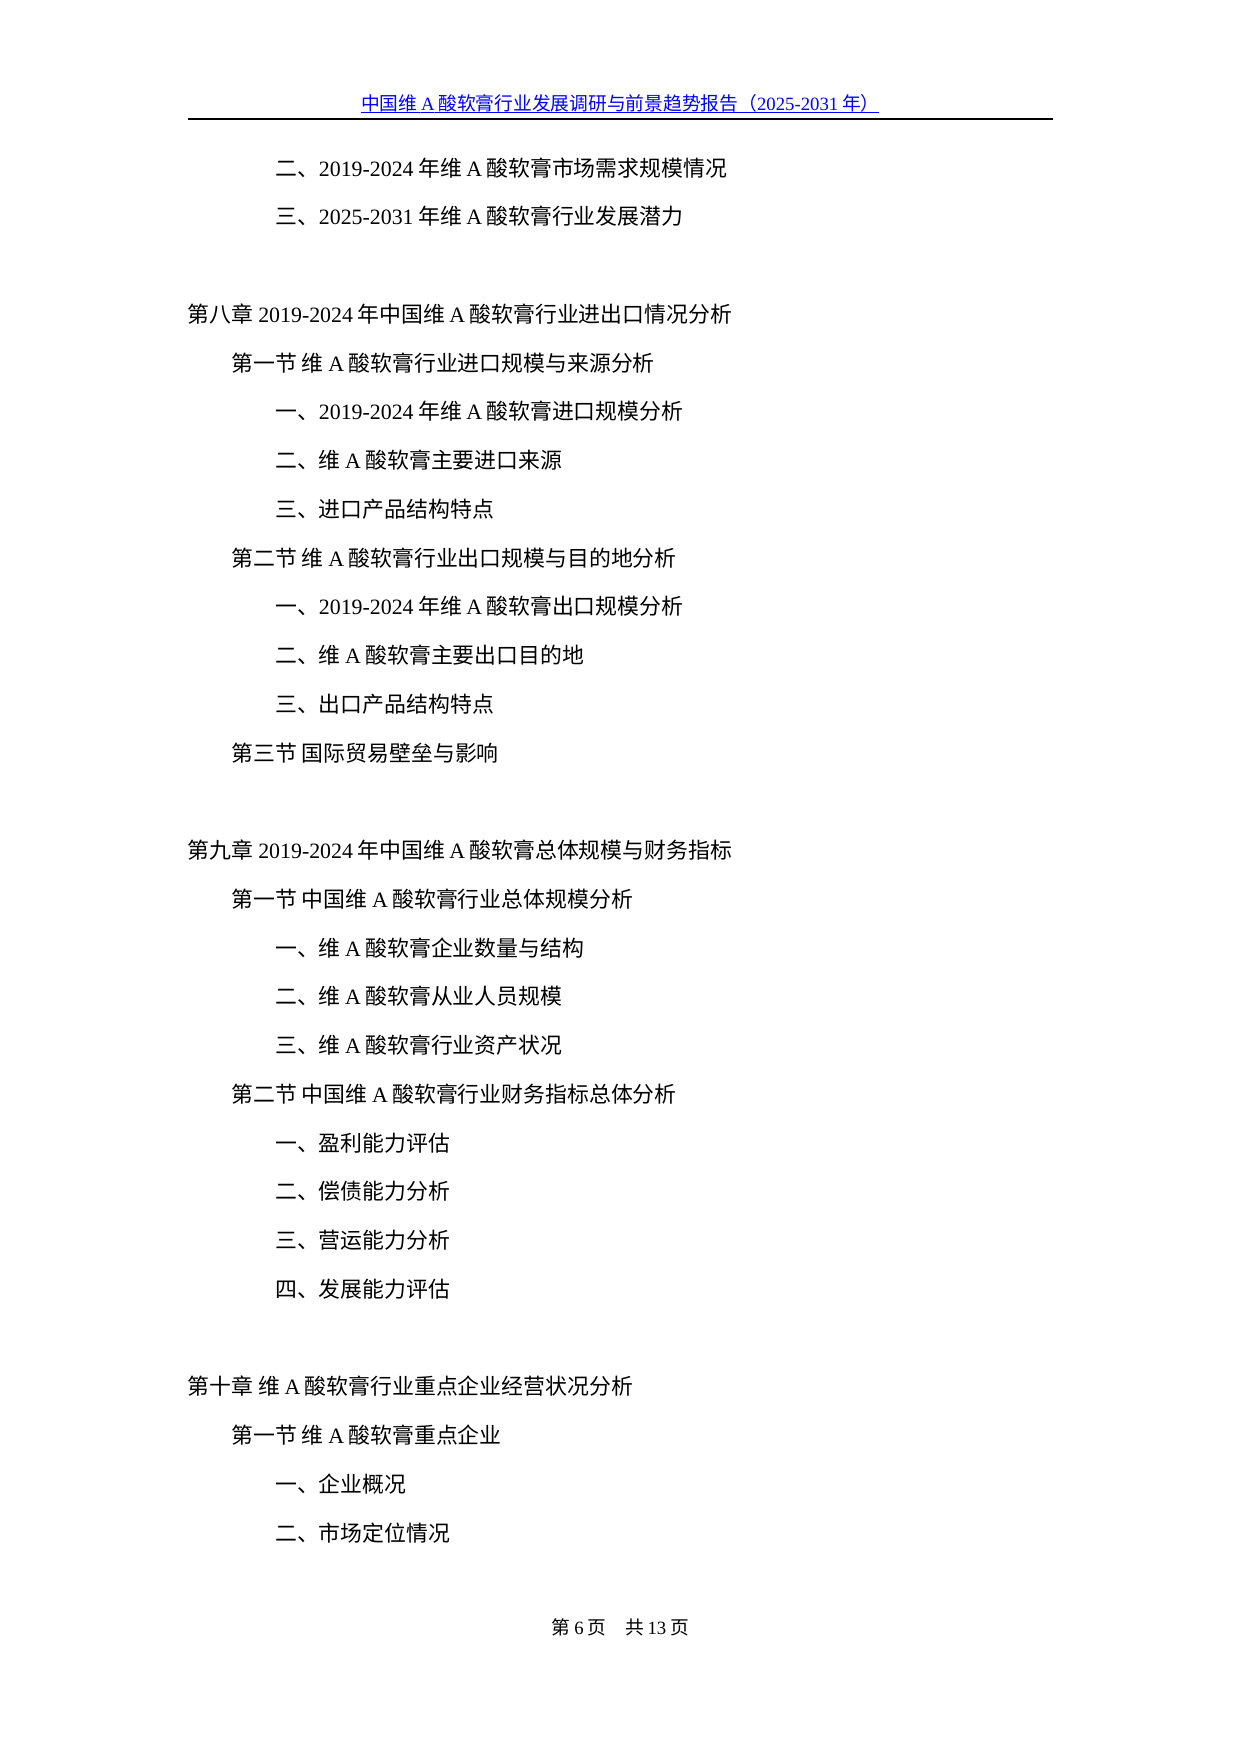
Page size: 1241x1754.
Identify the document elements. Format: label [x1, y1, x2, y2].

text [187, 150, 1053, 1548]
